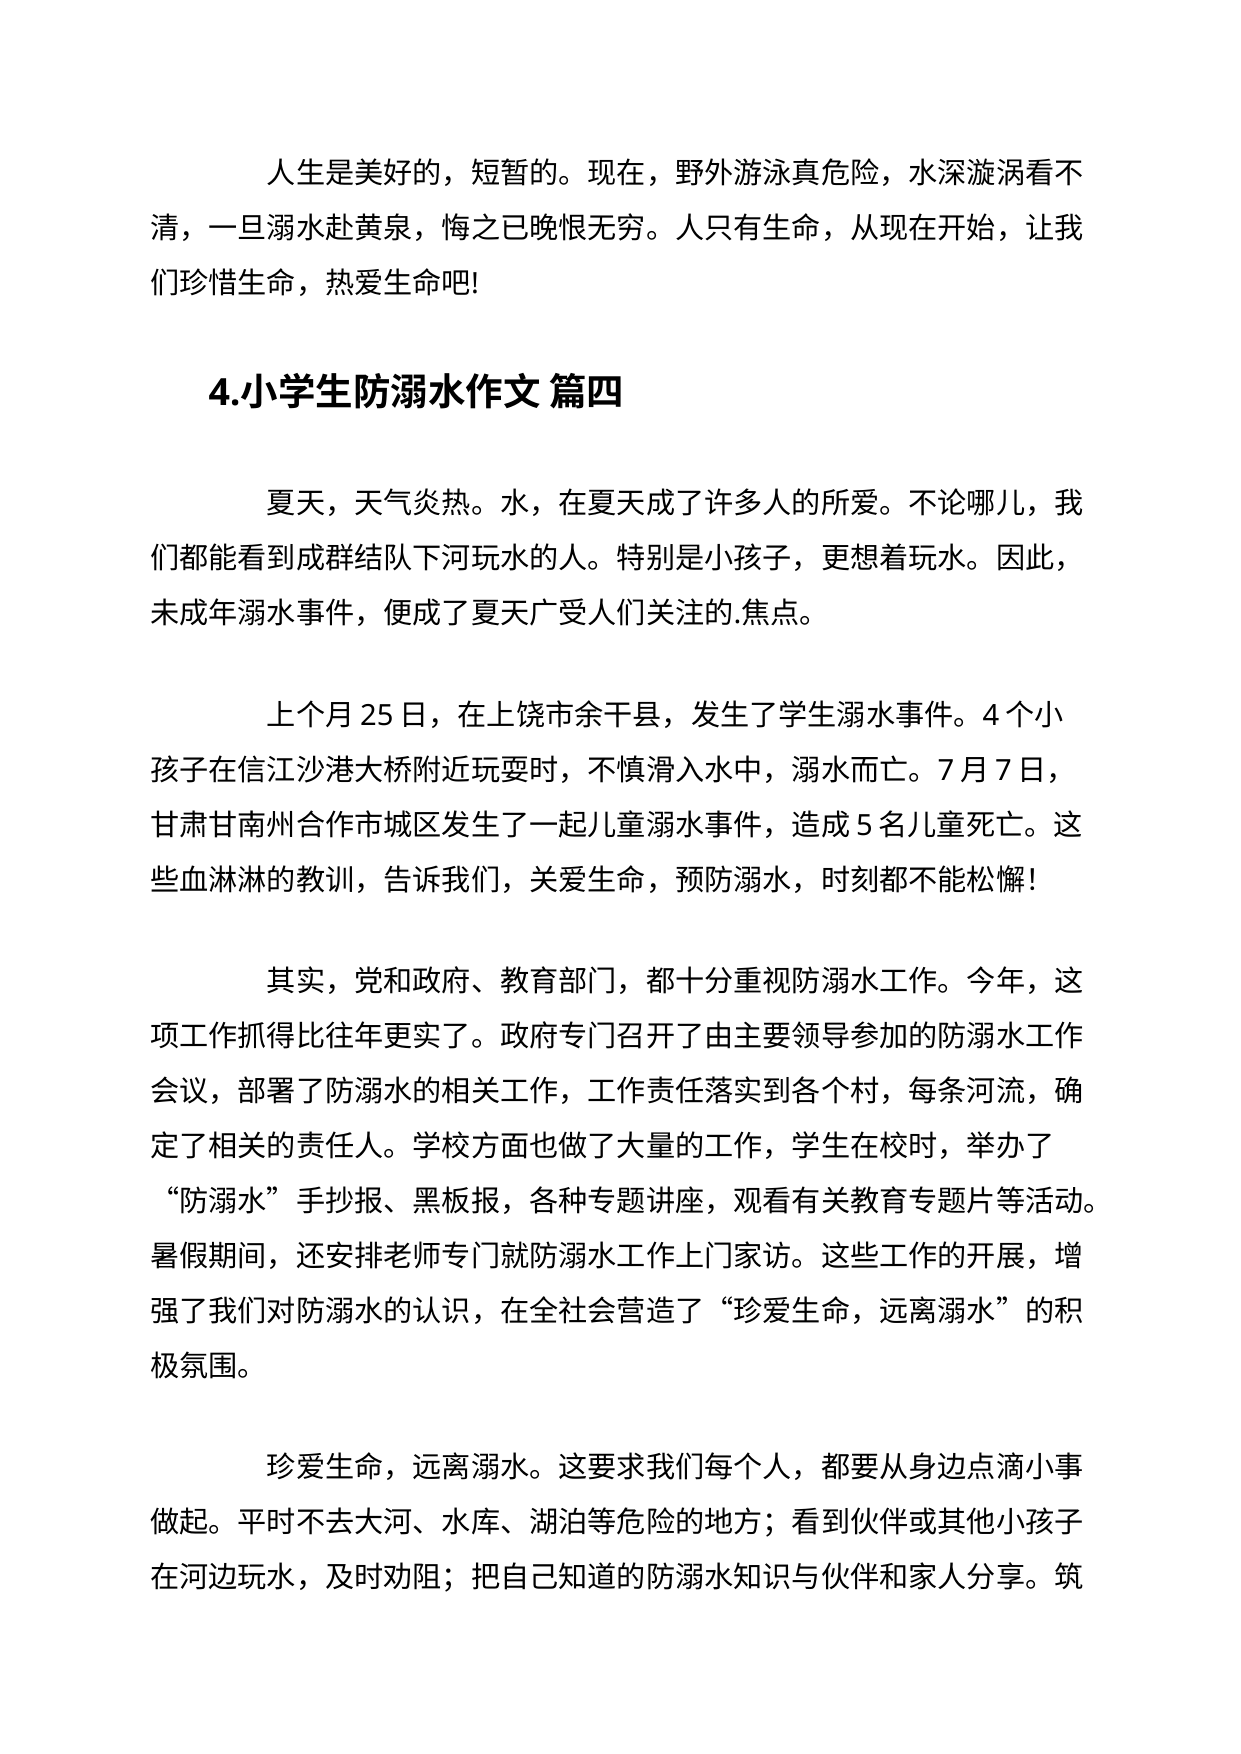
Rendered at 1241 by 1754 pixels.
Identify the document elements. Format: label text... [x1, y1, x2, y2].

text 其实，党和政府、教育部门，都十分重视防溺水工作。今年，这项工作抓得比往年更实了。政府专门召开了由主要领导参加的防溺水工作会议，部署了防溺水的相关工作，工作责任落实到各个村，每条河流，确定了相关的责任人。学校方面也做了大量的工作，学生在校时，举办了“防溺水”手抄报、黑板报，各种专题讲座，观看有关教育专题片等活动。暑假期间，还安排老师专门就防溺水工作上门家访。这些工作的开展，增强了我们对防溺水的认识，在全社会营造了“珍爱生命，远离溺水”的积极氛围。 [150, 958, 1090, 1384]
text 4.小学生防溺水作文 篇四 [150, 362, 1090, 416]
text 上个月25日，在上饶市余干县，发生了学生溺水事件。4个小孩子在信江沙港大桥附近玩耍时，不慎滑入水中，溺水而亡。7月7日，甘肃甘南州合作市城区发生了一起儿童溺水事件，造成5名儿童死亡。这些血淋淋的教训，告诉我们，关爱生命，预防溺水，时刻都不能松懈！ [150, 691, 1090, 898]
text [150, 1444, 1090, 1596]
text 人生是美好的，短暂的。现在，野外游泳真危险，水深漩涡看不清，一旦溺水赴黄泉，悔之已晚恨无穷。人只有生命，从现在开始，让我们珍惜生命，热爱生命吧! [150, 150, 1090, 302]
text 夏天，天气炎热。水，在夏天成了许多人的所爱。不论哪儿，我们都能看到成群结队下河玩水的人。特别是小孩子，更想着玩水。因此，未成年溺水事件，便成了夏天广受人们关注的.焦点。 [150, 479, 1090, 632]
